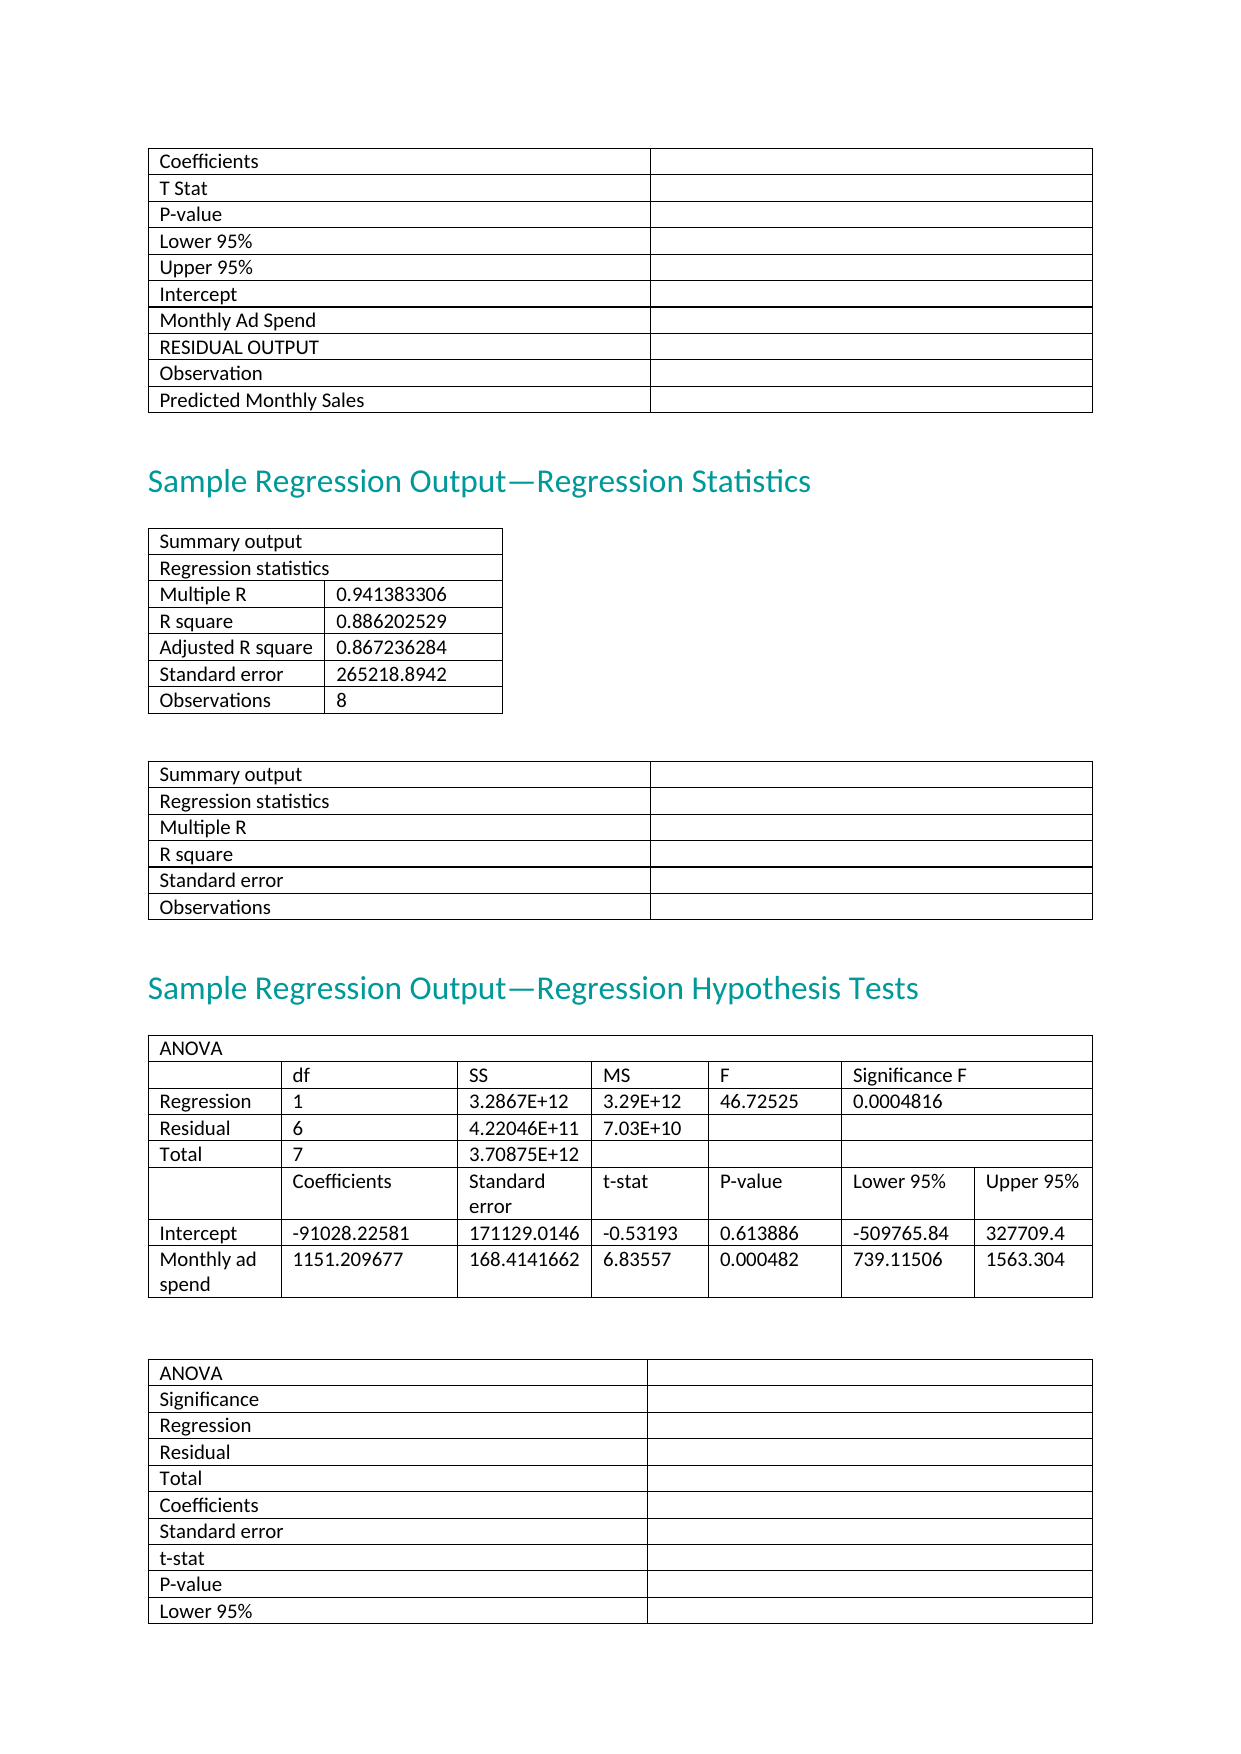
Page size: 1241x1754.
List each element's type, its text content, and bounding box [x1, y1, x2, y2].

table_cell 3.70875E+12 [458, 1141, 591, 1167]
table_cell Predicted Monthly Sales [149, 387, 650, 412]
table_cell 1563.304 [975, 1246, 1092, 1297]
table_cell Intercept [149, 281, 650, 306]
table_cell Coefficients [149, 1492, 647, 1517]
table_cell 3.2867E+12 [458, 1089, 591, 1114]
text Sample Regression Output—Regression Hypothesis Tests [148, 967, 1093, 1008]
table_header Summary output [149, 529, 502, 554]
table_cell [651, 308, 1092, 333]
table_cell [648, 1571, 1092, 1597]
table_cell Lower 95% [149, 1598, 647, 1623]
table_cell [651, 868, 1092, 893]
table_cell [149, 1168, 281, 1219]
table_cell Standard error [149, 1519, 647, 1544]
table_cell [648, 1466, 1092, 1491]
table_cell 0.867236284 [325, 634, 502, 660]
table_cell t-stat [592, 1168, 708, 1219]
table_cell df [282, 1062, 457, 1087]
table_cell 0.000482 [709, 1246, 841, 1297]
table_cell Lower 95% [842, 1168, 974, 1219]
table_header [648, 1360, 1092, 1385]
table_cell F [709, 1062, 841, 1087]
table_cell 1 [282, 1089, 457, 1114]
table_cell [651, 815, 1092, 840]
table_cell Regression [149, 1089, 281, 1114]
table_cell 4.22046E+11 [458, 1115, 591, 1140]
table_cell 0.0004816 [842, 1089, 1092, 1114]
table_cell [651, 894, 1092, 919]
table_cell [648, 1439, 1092, 1464]
table_cell RESIDUAL OUTPUT [149, 334, 650, 359]
table_cell [651, 175, 1092, 201]
table_cell [651, 255, 1092, 280]
table_header ANOVA [149, 1360, 647, 1385]
table_cell 0.941383306 [325, 581, 502, 607]
table_cell Regression [149, 1413, 647, 1438]
table_cell [651, 841, 1092, 866]
table_cell MS [592, 1062, 708, 1087]
table_cell [651, 360, 1092, 386]
table_cell T Stat [149, 175, 650, 201]
table_cell 0.613886 [709, 1220, 841, 1245]
table_cell 3.29E+12 [592, 1089, 708, 1114]
table_cell [648, 1545, 1092, 1570]
table_cell Monthly Ad Spend [149, 308, 650, 333]
table_cell [648, 1413, 1092, 1438]
table_cell Upper 95% [975, 1168, 1092, 1219]
table_cell P-value [149, 202, 650, 227]
table_cell Residual [149, 1115, 281, 1140]
table_cell [842, 1115, 1092, 1140]
table_cell Total [149, 1141, 281, 1167]
table_cell [651, 149, 1092, 174]
table_cell [709, 1141, 841, 1167]
table_cell [651, 387, 1092, 412]
table_cell Total [149, 1466, 647, 1491]
table_cell P-value [709, 1168, 841, 1219]
table_cell Coefficients [149, 149, 650, 174]
table_cell Residual [149, 1439, 647, 1464]
table_header Summary output [149, 762, 650, 787]
table_cell 46.72525 [709, 1089, 841, 1114]
table_cell Observations [149, 687, 324, 713]
table_cell [651, 281, 1092, 306]
table_cell [648, 1386, 1092, 1412]
table_cell SS [458, 1062, 591, 1087]
table_cell Intercept [149, 1220, 281, 1245]
table_cell 1151.209677 [282, 1246, 457, 1297]
table_header [651, 762, 1092, 787]
table_cell 6 [282, 1115, 457, 1140]
table_cell -509765.84 [842, 1220, 974, 1245]
table_header ANOVA [149, 1036, 1092, 1061]
table_cell [648, 1598, 1092, 1623]
table_cell [149, 1062, 281, 1087]
table_cell 327709.4 [975, 1220, 1092, 1245]
table_cell R square [149, 608, 324, 633]
table_cell R square [149, 841, 650, 866]
table_cell [709, 1115, 841, 1140]
table_cell 0.886202529 [325, 608, 502, 633]
table_cell 8 [325, 687, 502, 713]
table_cell 265218.8942 [325, 661, 502, 686]
table_cell [592, 1141, 708, 1167]
table_cell Observations [149, 894, 650, 919]
table_cell [648, 1519, 1092, 1544]
table_cell [842, 1141, 1092, 1167]
table_cell Multiple R [149, 815, 650, 840]
table_cell Significance [149, 1386, 647, 1412]
table_cell -0.53193 [592, 1220, 708, 1245]
table_cell t-stat [149, 1545, 647, 1570]
table_cell 7 [282, 1141, 457, 1167]
table_cell 168.4141662 [458, 1246, 591, 1297]
table_cell Regression statistics [149, 788, 650, 813]
table_cell [651, 202, 1092, 227]
table_cell Standard error [458, 1168, 591, 1219]
table_cell Adjusted R square [149, 634, 324, 660]
table_cell Lower 95% [149, 228, 650, 253]
table_cell P-value [149, 1571, 647, 1597]
table_cell -91028.22581 [282, 1220, 457, 1245]
table_cell [651, 788, 1092, 813]
table_cell 7.03E+10 [592, 1115, 708, 1140]
table_cell Observation [149, 360, 650, 386]
text Sample Regression Output—Regression Statistics [148, 460, 1093, 501]
table_cell [651, 228, 1092, 253]
table_cell Coefficients [282, 1168, 457, 1219]
table_cell Regression statistics [149, 555, 502, 580]
table_cell Standard error [149, 661, 324, 686]
table_cell 739.11506 [842, 1246, 974, 1297]
table_cell 6.83557 [592, 1246, 708, 1297]
table_cell 171129.0146 [458, 1220, 591, 1245]
table_cell Monthly ad spend [149, 1246, 281, 1297]
table_cell Significance F [842, 1062, 1092, 1087]
table_cell Multiple R [149, 581, 324, 607]
table_cell Upper 95% [149, 255, 650, 280]
table_cell [651, 334, 1092, 359]
table_cell [648, 1492, 1092, 1517]
table_cell Standard error [149, 868, 650, 893]
